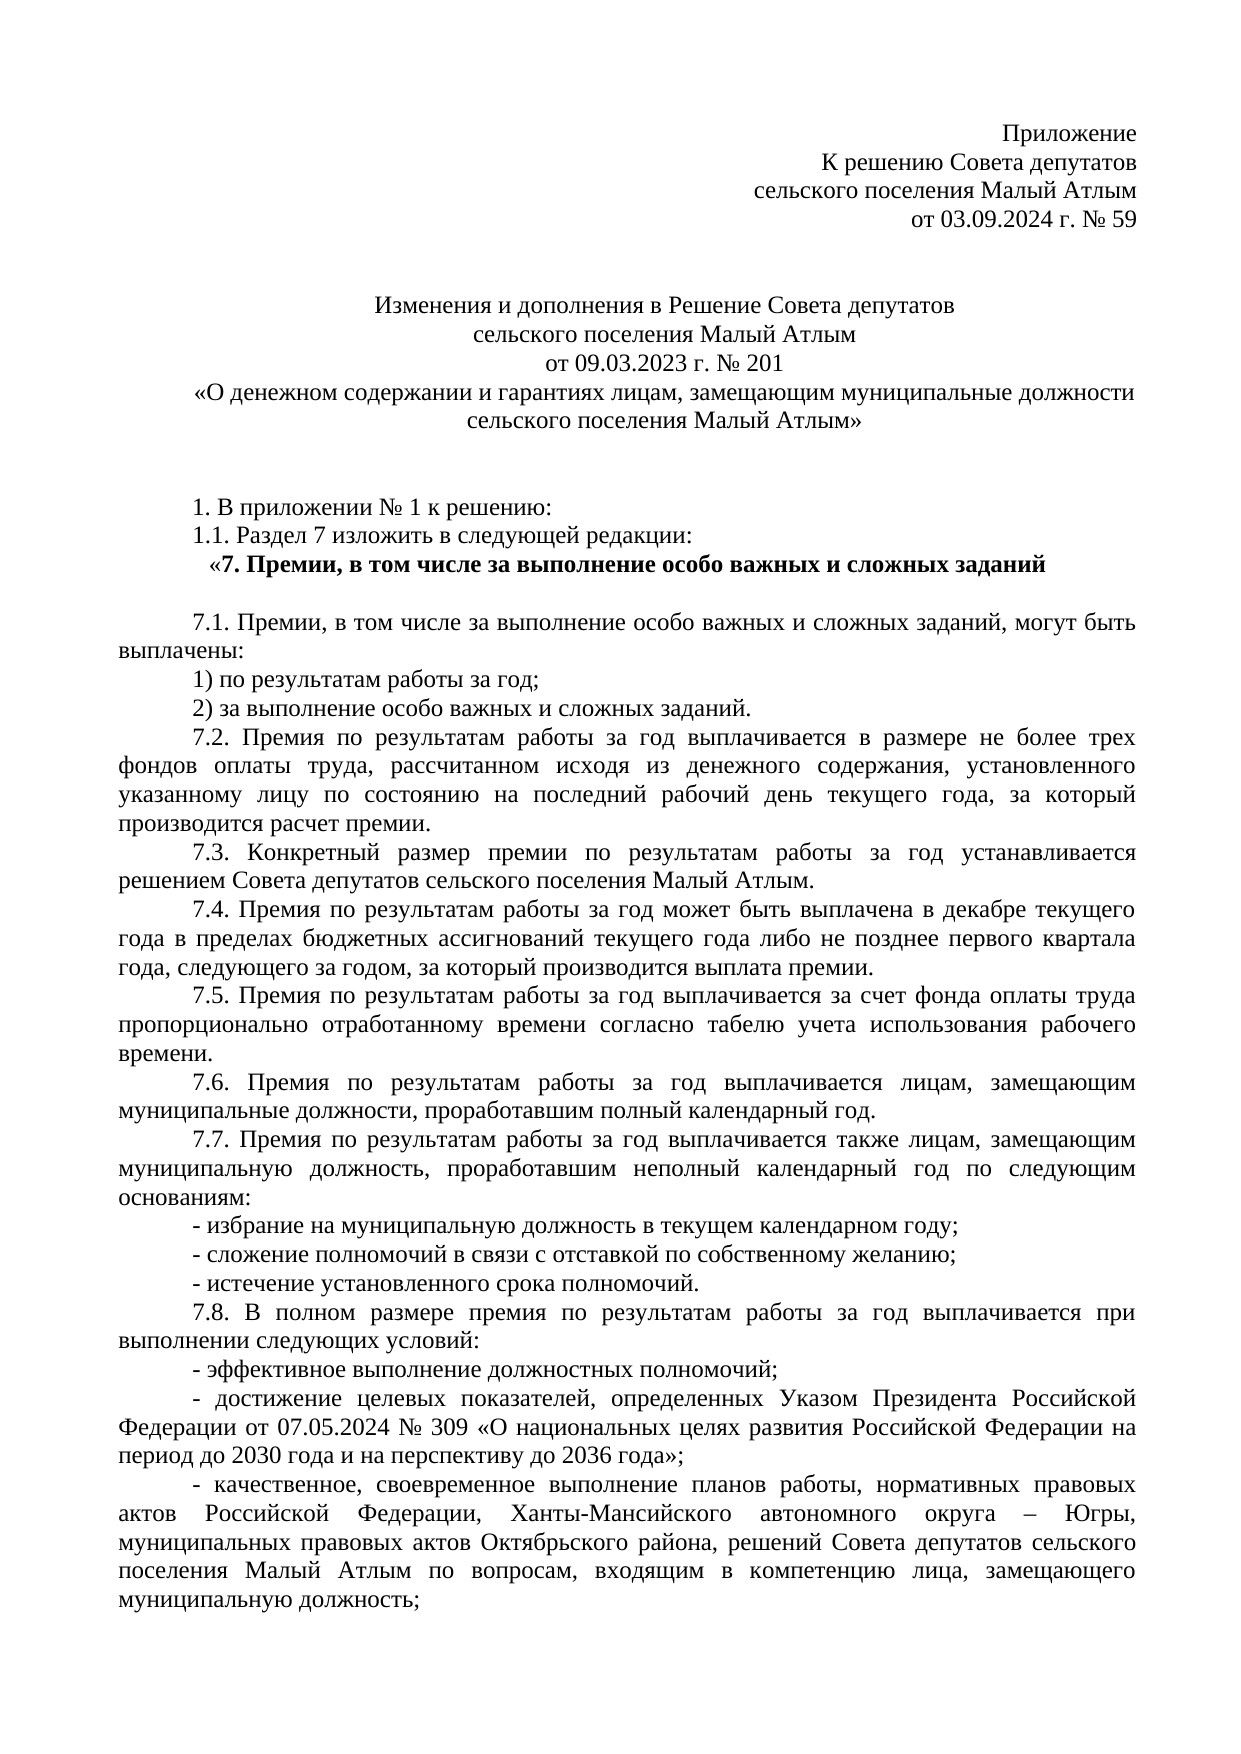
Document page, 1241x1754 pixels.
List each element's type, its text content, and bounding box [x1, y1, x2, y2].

list от 09.03.2023 г. № 201 [192, 348, 1137, 377]
text - эффективное выполнение должностных полномочий; [118, 1354, 1137, 1383]
text 7.7. Премия по результатам работы за год выплачивается также лицам, замещающим муниципальную должность, проработавшим неполный календарный год по следующим основаниям: [118, 1124, 1137, 1211]
text 1.1. Раздел 7 изложить в следующей редакции: [118, 521, 1137, 549]
text - истечение установленного срока полномочий. [118, 1268, 1137, 1297]
text Приложение [118, 118, 1137, 147]
text 7.8. В полном размере премия по результатам работы за год выплачивается при выполнении следующих условий: [118, 1297, 1137, 1354]
list «О денежном содержании и гарантиях лицам, замещающим муниципальные должности сельского поселения Малый Атлым» [192, 377, 1137, 434]
text - достижение целевых показателей, определенных Указом Президента Российской Федерации от 07.05.2024 № 309 «О национальных целях развития Российской Федерации на период до 2030 года и на перспективу до 2036 года»; [118, 1383, 1137, 1469]
text 7.6. Премия по результатам работы за год выплачивается лицам, замещающим муниципальные должности, проработавшим полный календарный год. [118, 1067, 1137, 1124]
list сельского поселения Малый Атлым [192, 176, 1137, 204]
text - избрание на муниципальную должность в текущем календарном году; [118, 1211, 1137, 1239]
text 1) по результатам работы за год; [118, 664, 1137, 693]
text 7.2. Премия по результатам работы за год выплачивается в размере не более трех фондов оплаты труда, рассчитанном исходя из денежного содержания, установленного указанному лицу по состоянию на последний рабочий день текущего года, за который производится расчет премии. [118, 722, 1137, 837]
list сельского поселения Малый Атлым [192, 319, 1137, 348]
text - качественное, своевременное выполнение планов работы, нормативных правовых актов Российской Федерации, Ханты-Мансийского автономного округа – Югры, муниципальных правовых актов Октябрьского района, решений Совета депутатов сельского поселения Малый Атлым по вопросам, входящим в компетенцию лица, замещающего муниципальную должность; [118, 1469, 1137, 1613]
text 7.5. Премия по результатам работы за год выплачивается за счет фонда оплаты труда пропорционально отработанному времени согласно табелю учета использования рабочего времени. [118, 981, 1137, 1067]
text 7.1. Премии, в том числе за выполнение особо важных и сложных заданий, могут быть выплачены: [118, 607, 1137, 664]
text - сложение полномочий в связи с отставкой по собственному желанию; [118, 1239, 1137, 1268]
list К решению Совета депутатов [192, 147, 1137, 176]
text «7. Премии, в том числе за выполнение особо важных и сложных заданий [118, 549, 1137, 578]
text 1. В приложении № 1 к решению: [118, 492, 1137, 521]
text 7.3. Конкретный размер премии по результатам работы за год устанавливается решением Совета депутатов сельского поселения Малый Атлым. [118, 837, 1137, 894]
text 2) за выполнение особо важных и сложных заданий. [118, 693, 1137, 722]
text 7.4. Премия по результатам работы за год может быть выплачена в декабре текущего года в пределах бюджетных ассигнований текущего года либо не позднее первого квартала года, следующего за годом, за который производится выплата премии. [118, 894, 1137, 981]
list от 03.09.2024 г. № 59 [192, 204, 1137, 233]
list Изменения и дополнения в Решение Совета депутатов [192, 291, 1137, 319]
